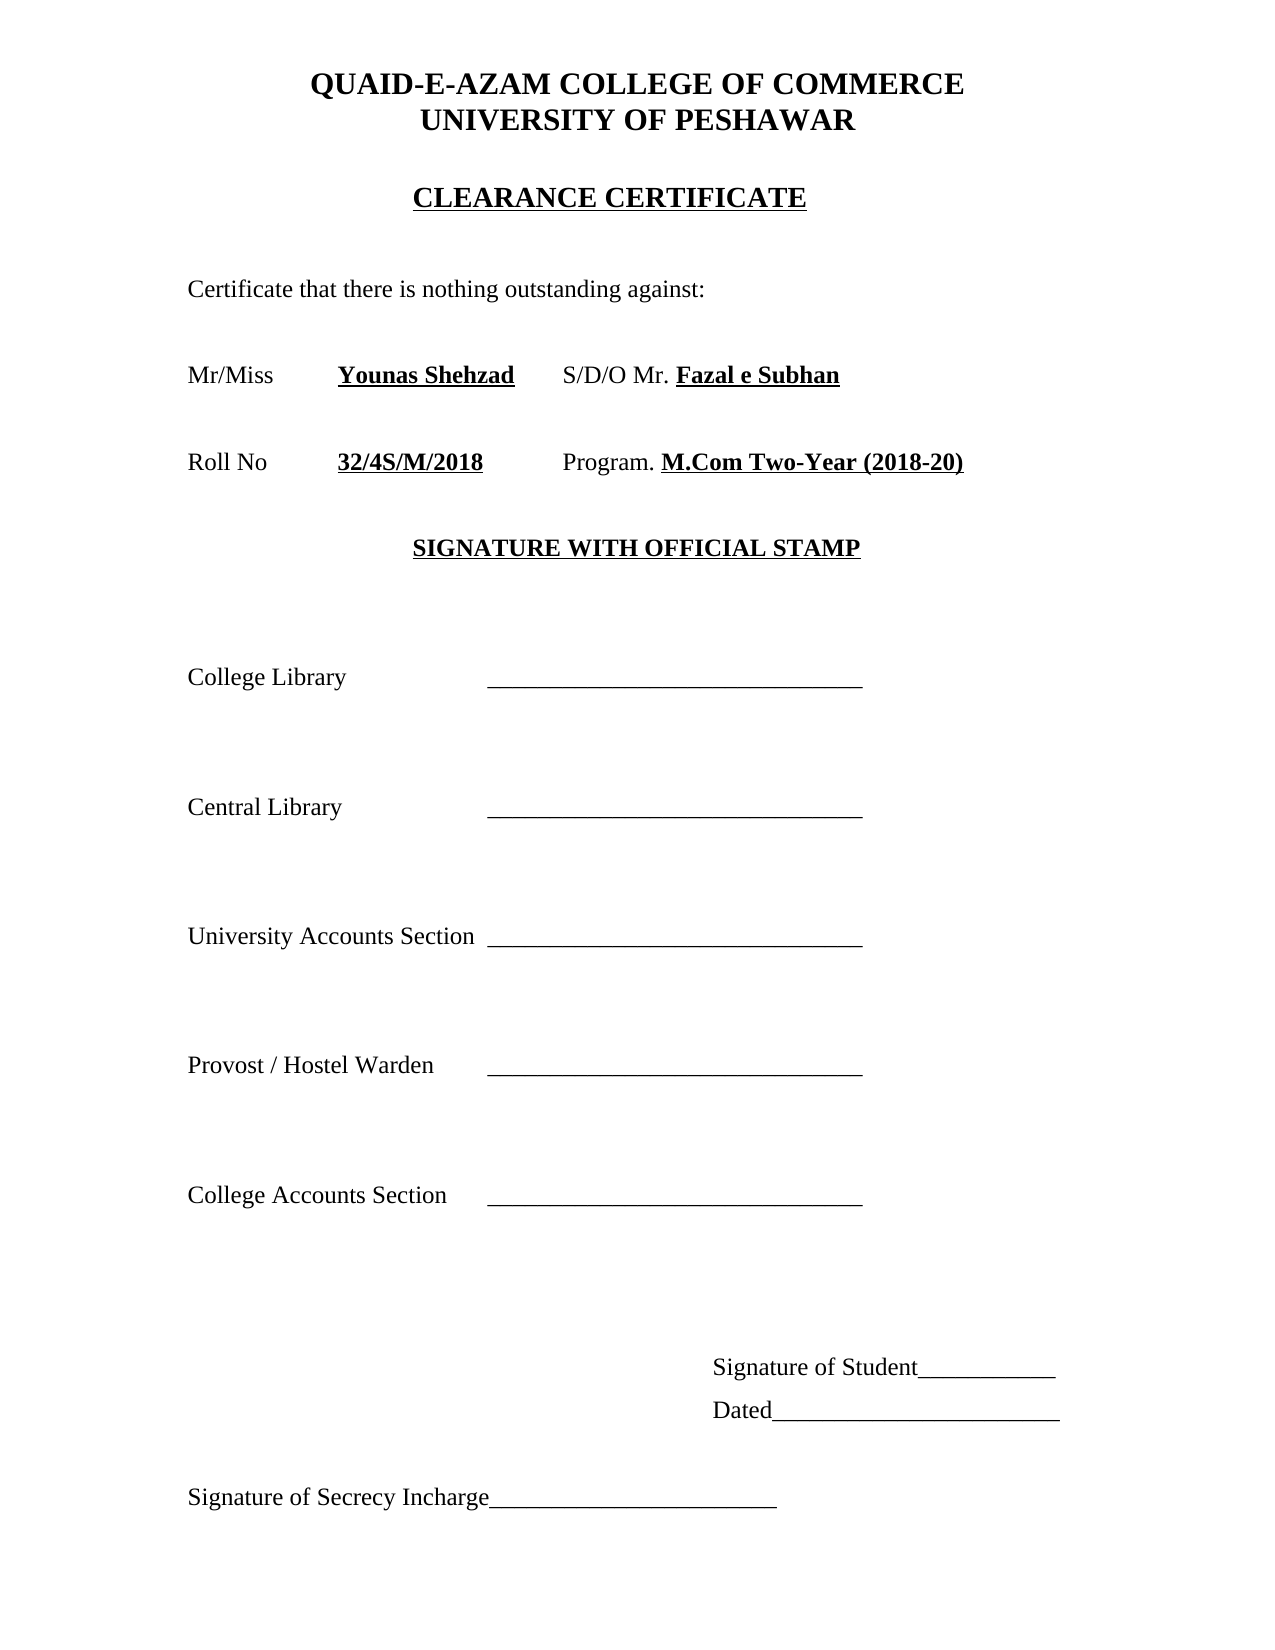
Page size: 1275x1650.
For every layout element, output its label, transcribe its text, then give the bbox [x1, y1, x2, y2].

text UNIVERSITY OF PESHAWAR [187, 102, 1087, 137]
text Provost / Hostel Warden ______________________________ [187, 1050, 1087, 1079]
text Central Library ______________________________ [187, 792, 1087, 820]
text Roll No 32/4S/M/2018 Program. M.Com Two-Year (2018-20) [187, 447, 1087, 475]
text SIGNATURE WITH OFFICIAL STAMP [337, 533, 1087, 562]
text College Library ______________________________ [187, 662, 1087, 691]
text Signature of Student___________ [637, 1352, 1087, 1381]
text University Accounts Section ______________________________ [187, 921, 1087, 950]
text Certificate that there is nothing outstanding against: [187, 274, 1087, 303]
text Signature of Secrecy Incharge_______________________ [187, 1482, 1087, 1510]
text Dated_______________________ [187, 1395, 1087, 1424]
text College Accounts Section ______________________________ [187, 1180, 1087, 1208]
text CLEARANCE CERTIFICATE [412, 181, 1087, 214]
text QUAID-E-AZAM COLLEGE OF COMMERCE [187, 66, 1087, 102]
text Mr/Miss Younas Shehzad S/D/O Mr. Fazal e Subhan [187, 360, 1087, 389]
